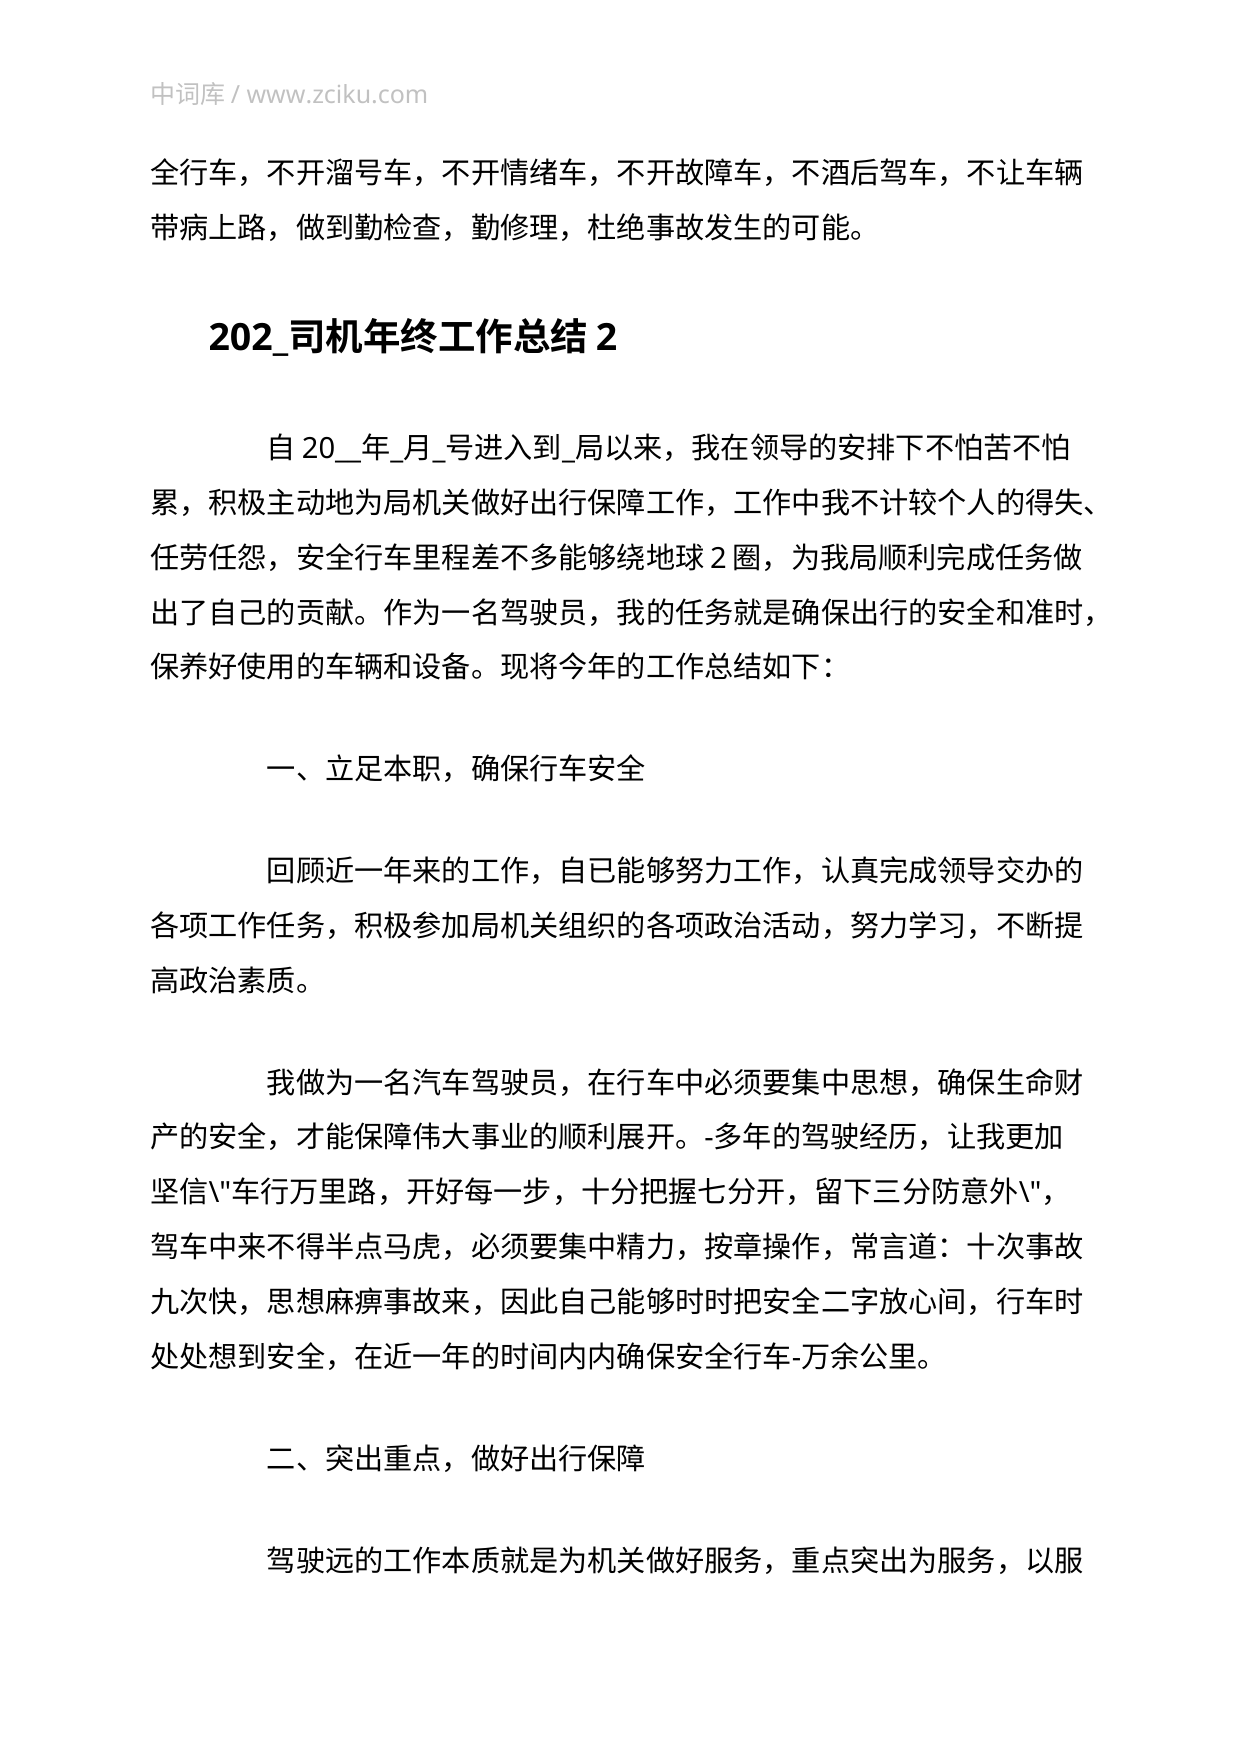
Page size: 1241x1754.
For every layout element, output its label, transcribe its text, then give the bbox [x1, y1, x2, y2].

text 回顾近一年来的工作，自已能够努力工作，认真完成领导交办的各项工作任务，积极参加局机关组织的各项政治活动，努力学习，不断提高政治素质。 [150, 848, 1090, 1000]
text 自20__年_月_号进入到_局以来，我在领导的安排下不怕苦不怕累，积极主动地为局机关做好出行保障工作，工作中我不计较个人的得失、任劳任怨，安全行车里程差不多能够绕地球2圈，为我局顺利完成任务做出了自己的贡献。作为一名驾驶员，我的任务就是确保出行的安全和准时，保养好使用的车辆和设备。现将今年的工作总结如下： [150, 424, 1090, 686]
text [150, 150, 1090, 247]
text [150, 1538, 1090, 1580]
text 一、立足本职，确保行车安全 [150, 746, 1090, 788]
text 202_司机年终工作总结2 [150, 307, 1090, 361]
text 二、突出重点，做好出行保障 [150, 1436, 1090, 1478]
text 我做为一名汽车驾驶员，在行车中必须要集中思想，确保生命财产的安全，才能保障伟大事业的顺利展开。-多年的驾驶经历，让我更加坚信\"车行万里路，开好每一步，十分把握七分开，留下三分防意外\"，驾车中来不得半点马虎，必须要集中精力，按章操作，常言道：十次事故九次快，思想麻痹事故来，因此自己能够时时把安全二字放心间，行车时处处想到安全，在近一年的时间内内确保安全行车-万余公里。 [150, 1059, 1090, 1376]
